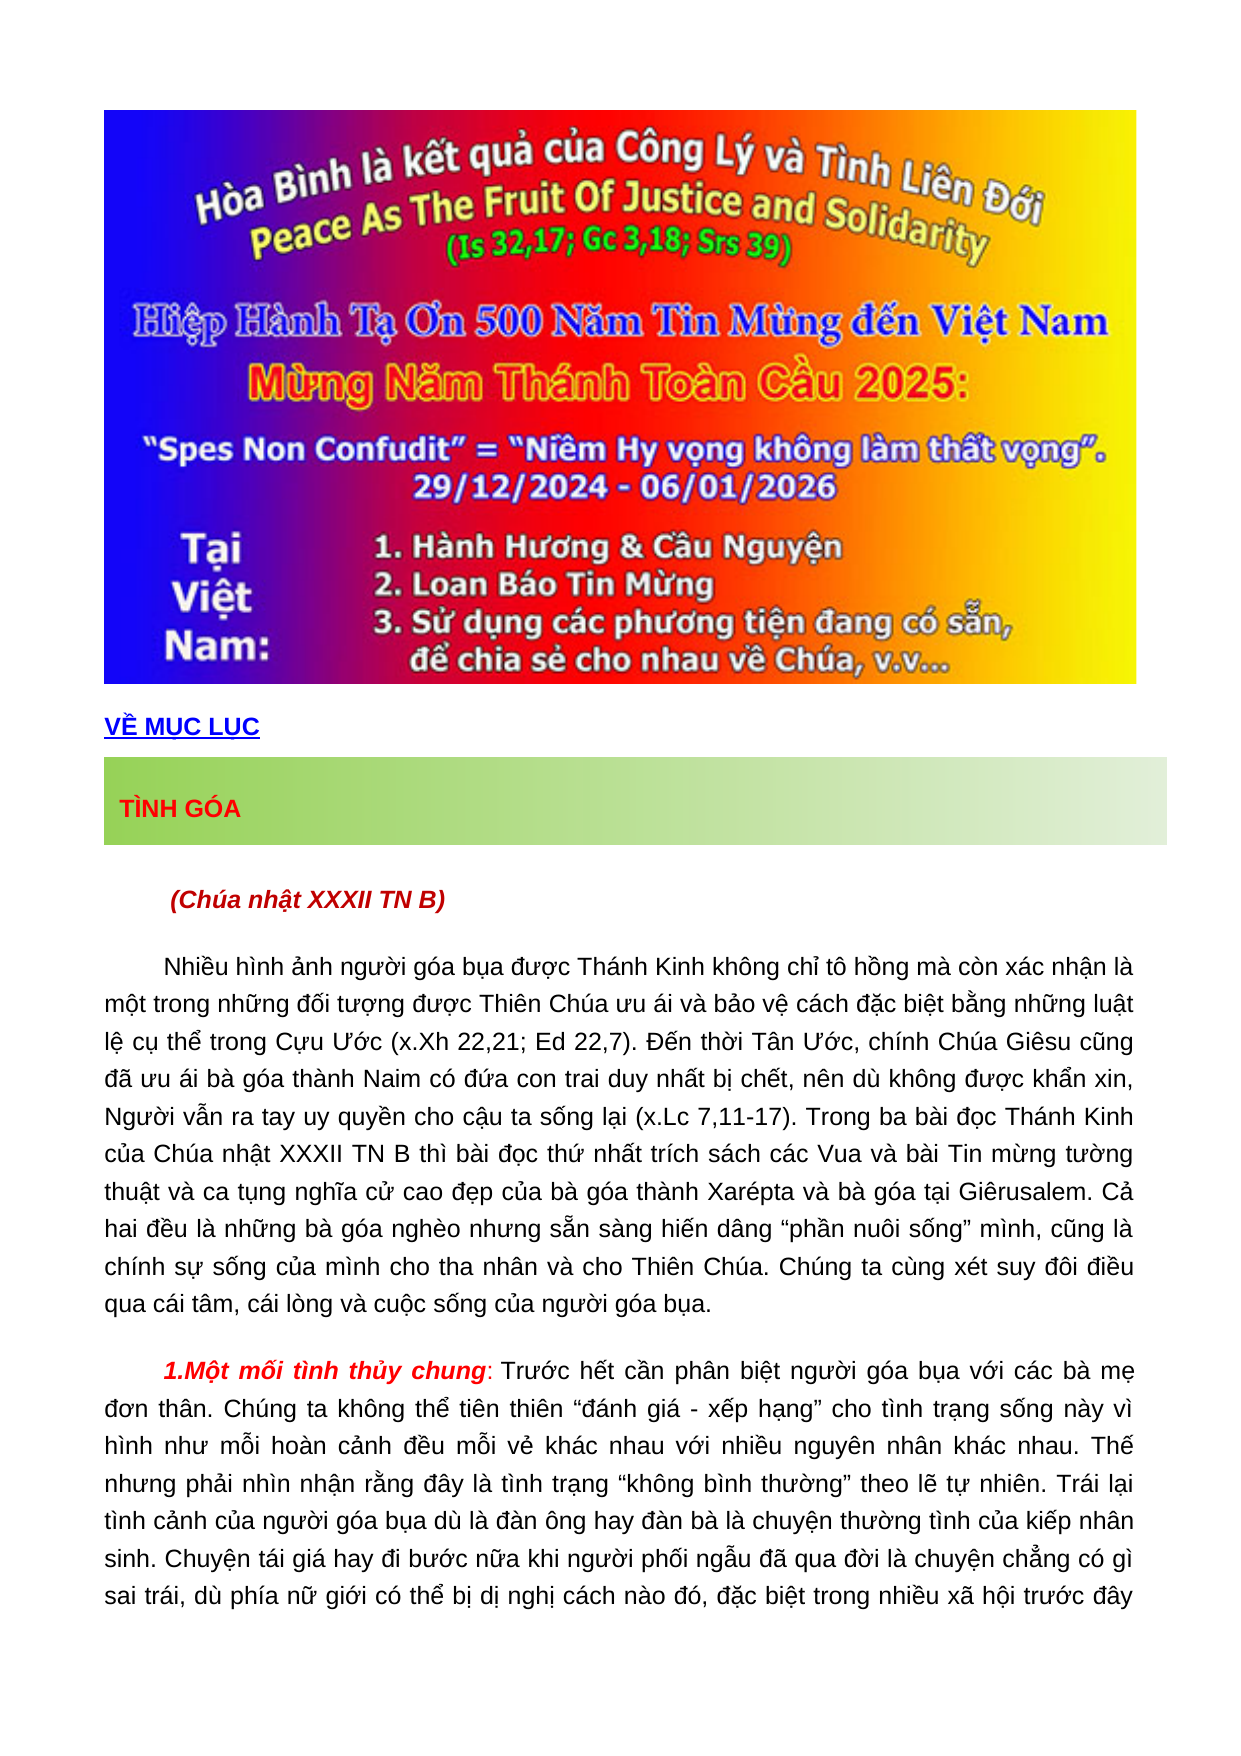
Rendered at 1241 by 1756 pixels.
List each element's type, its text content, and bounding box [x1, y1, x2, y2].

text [104, 1347, 1136, 1610]
text Nhiều hình ảnh người góa bụa được Thánh Kinh không chỉ tô hồng mà còn xác nhận là một trong những đối tượng được Thiên Chúa ưu ái và bảo vệ cách đặc biệt bằng những luật lệ cụ thể trong Cựu Ước (x.Xh 22,21; Ed 22,7). Đến thời Tân Ước, chính Chúa Giêsu cũng đã ưu ái bà góa thành Naim có đứa con trai duy nhất bị chết, nên dù không được khẩn xin, Người vẫn ra tay uy quyền cho cậu ta sống lại (x.Lc 7,11-17). Trong ba bài đọc Thánh Kinh của Chúa nhật XXXII TN B thì bài đọc thứ nhất trích sách các Vua và bài Tin mừng tường thuật và ca tụng nghĩa cử cao đẹp của bà góa thành Xarépta và bà góa tại Giêrusalem. Cả hai đều là những bà góa nghèo nhưng sẵn sàng hiến dâng “phần nuôi sống” mình, cũng là chính sự sống của mình cho tha nhân và cho Thiên Chúa. Chúng ta cùng xét suy đôi điều qua cái tâm, cái lòng và cuộc sống của người góa bụa. [104, 943, 1136, 1318]
text (Chúa nhật XXXII TN B) [104, 885, 1136, 914]
text VỀ MỤC LỤC [104, 712, 1136, 741]
picture [104, 110, 1137, 684]
